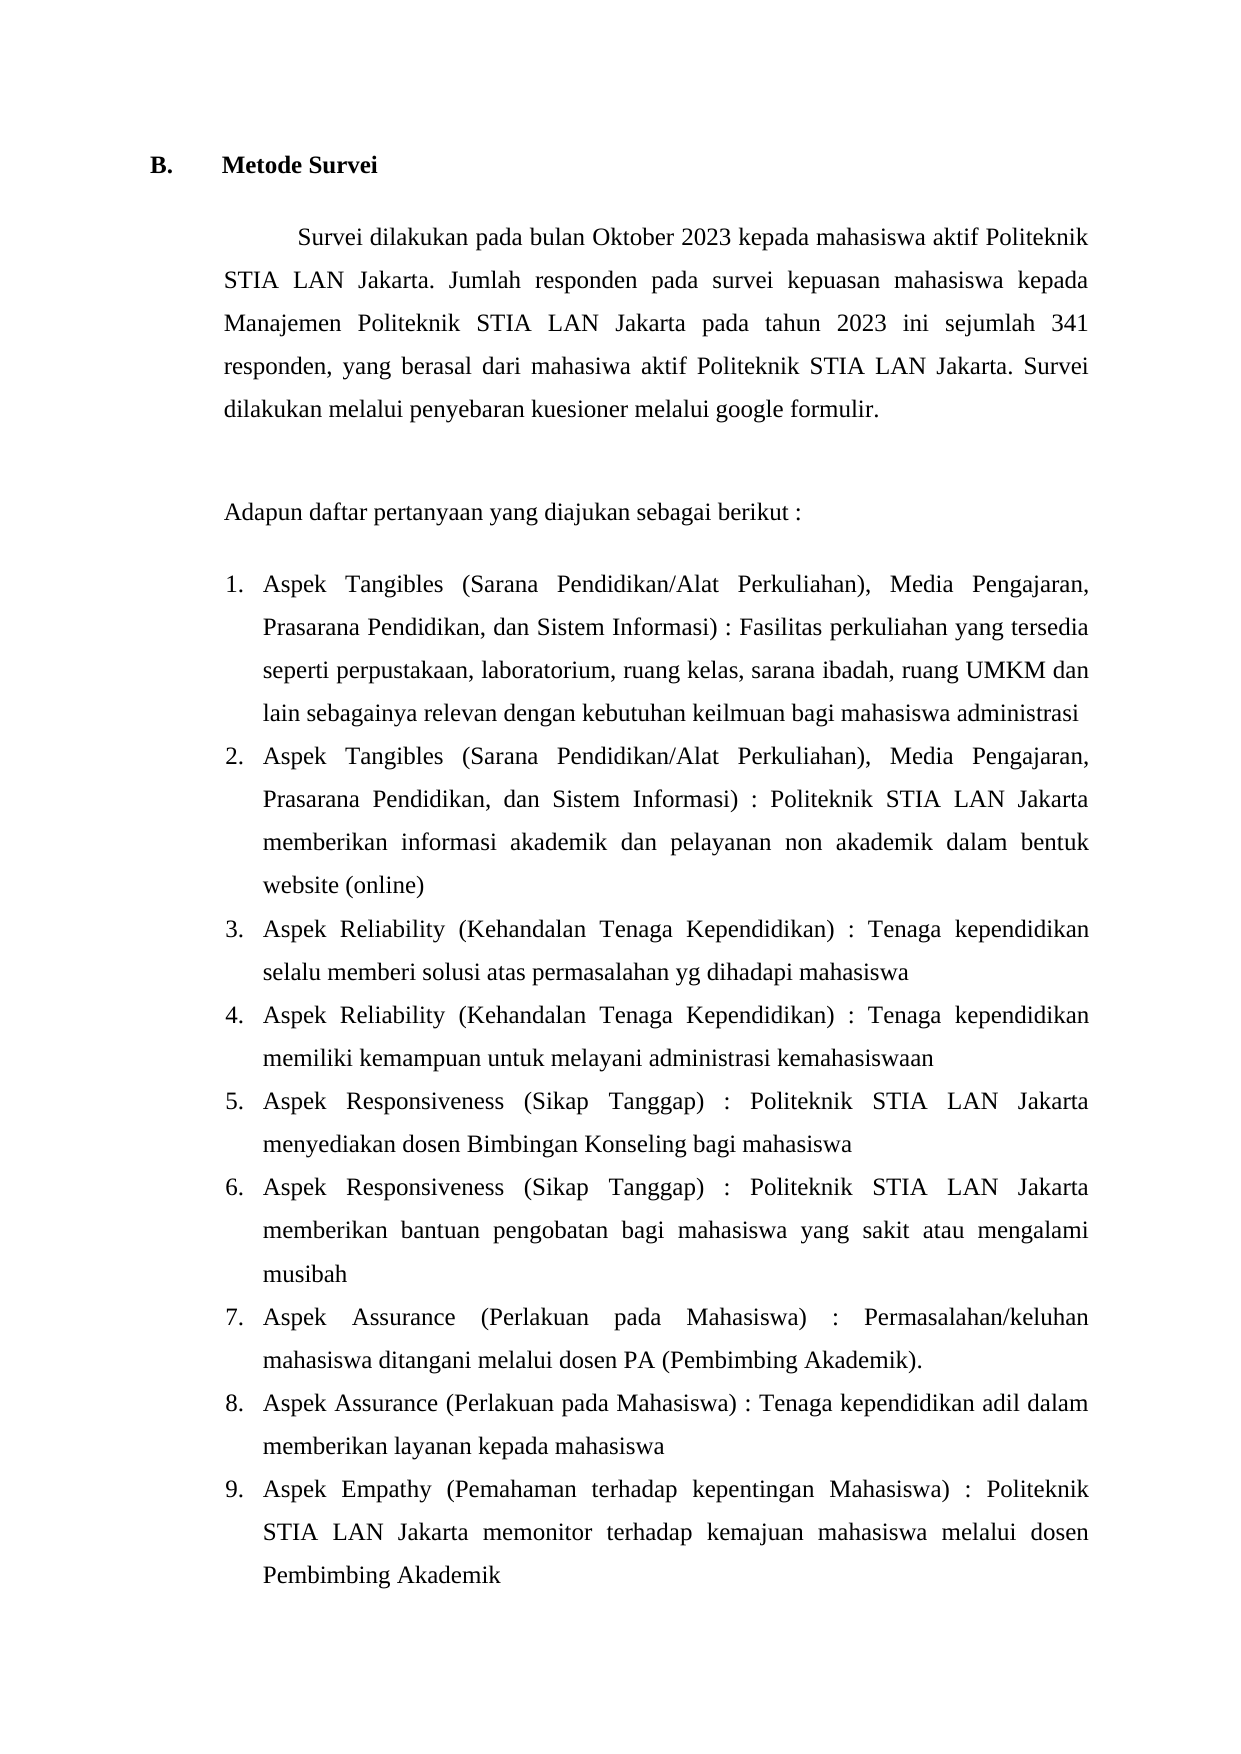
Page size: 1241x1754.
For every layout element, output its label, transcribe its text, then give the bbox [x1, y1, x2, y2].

list Aspek Assurance (Perlakuan pada Mahasiswa) : Permasalahan/keluhan mahasiswa ditangani melalui dosen PA (Pembimbing Akademik). [225, 1302, 1089, 1374]
text Adapun daftar pertanyaan yang diajukan sebagai berikut : [223, 497, 1089, 526]
list Aspek Tangibles (Sarana Pendidikan/Alat Perkuliahan), Media Pengajaran, Prasarana Pendidikan, dan Sistem Informasi) : Politeknik STIA LAN Jakarta memberikan informasi akademik dan pelayanan non akademik dalam bentuk website (online) [225, 741, 1089, 899]
list Aspek Empathy (Pemahaman terhadap kepentingan Mahasiswa) : Politeknik STIA LAN Jakarta memonitor terhadap kemajuan mahasiswa melalui dosen Pembimbing Akademik [225, 1474, 1089, 1589]
text Survei dilakukan pada bulan Oktober 2023 kepada mahasiswa aktif Politeknik STIA LAN Jakarta. Jumlah responden pada survei kepuasan mahasiswa kepada Manajemen Politeknik STIA LAN Jakarta pada tahun 2023 ini sejumlah 341 responden, yang berasal dari mahasiwa aktif Politeknik STIA LAN Jakarta. Survei dilakukan melalui penyebaran kuesioner melalui google formulir. [223, 222, 1089, 423]
list Aspek Reliability (Kehandalan Tenaga Kependidikan) : Tenaga kependidikan memiliki kemampuan untuk melayani administrasi kemahasiswaan [225, 1000, 1089, 1072]
list Aspek Assurance (Perlakuan pada Mahasiswa) : Tenaga kependidikan adil dalam memberikan layanan kepada mahasiswa [225, 1388, 1089, 1460]
list Aspek Tangibles (Sarana Pendidikan/Alat Perkuliahan), Media Pengajaran, Prasarana Pendidikan, dan Sistem Informasi) : Fasilitas perkuliahan yang tersedia seperti perpustakaan, laboratorium, ruang kelas, sarana ibadah, ruang UMKM dan lain sebagainya relevan dengan kebutuhan keilmuan bagi mahasiswa administrasi [225, 569, 1089, 727]
subtitle B. Metode Survei [150, 150, 1089, 179]
list Aspek Responsiveness (Sikap Tanggap) : Politeknik STIA LAN Jakarta menyediakan dosen Bimbingan Konseling bagi mahasiswa [225, 1086, 1089, 1158]
list Aspek Reliability (Kehandalan Tenaga Kependidikan) : Tenaga kependidikan selalu memberi solusi atas permasalahan yg dihadapi mahasiswa [225, 914, 1089, 986]
list Aspek Responsiveness (Sikap Tanggap) : Politeknik STIA LAN Jakarta memberikan bantuan pengobatan bagi mahasiswa yang sakit atau mengalami musibah [225, 1172, 1089, 1287]
